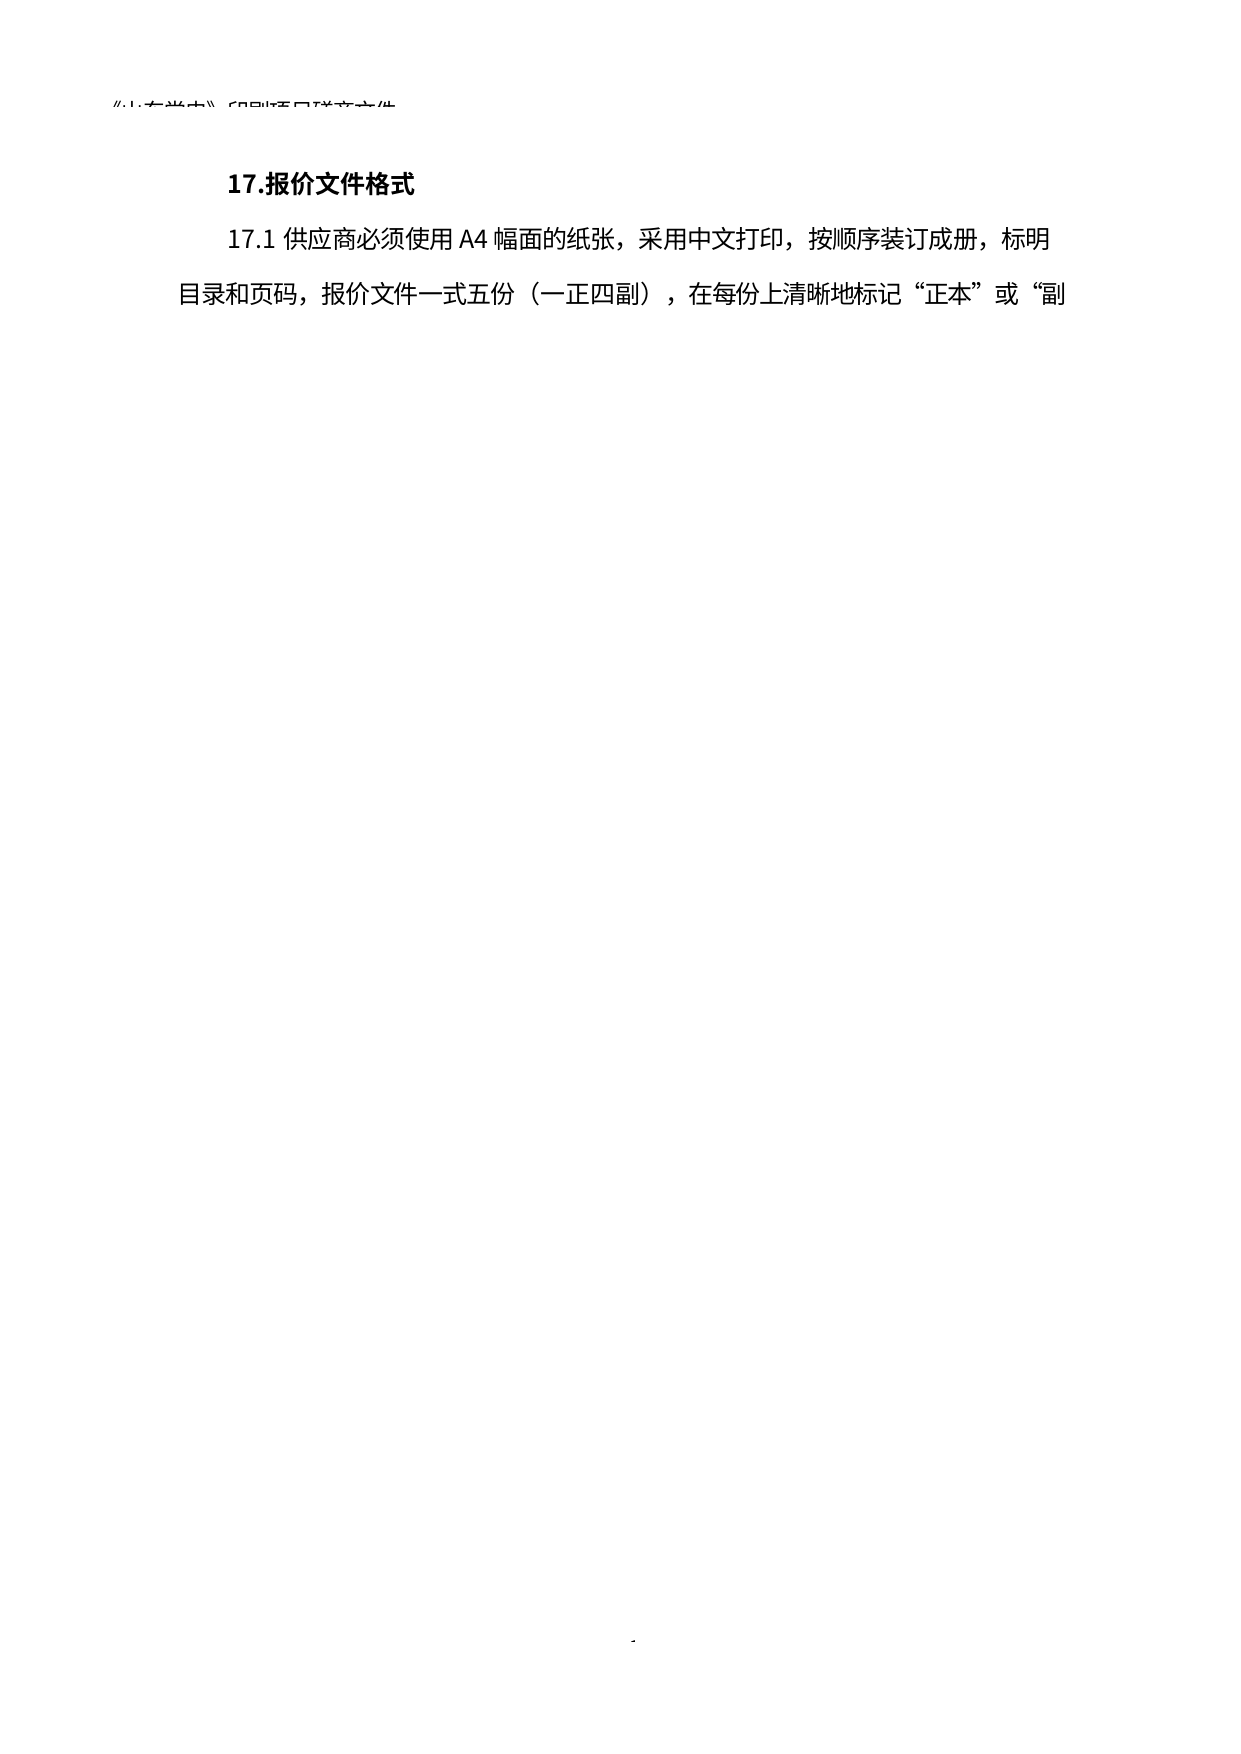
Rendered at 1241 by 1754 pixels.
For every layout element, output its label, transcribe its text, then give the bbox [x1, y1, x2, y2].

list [227, 164, 584, 201]
list 供应商必须使用 A4 幅面的纸张，采用中文打印，按顺序装订成册，标明目录和页码，报价文件一式五份（一正四副），在每份上清晰地标记“正本”或“副 [177, 219, 1075, 310]
